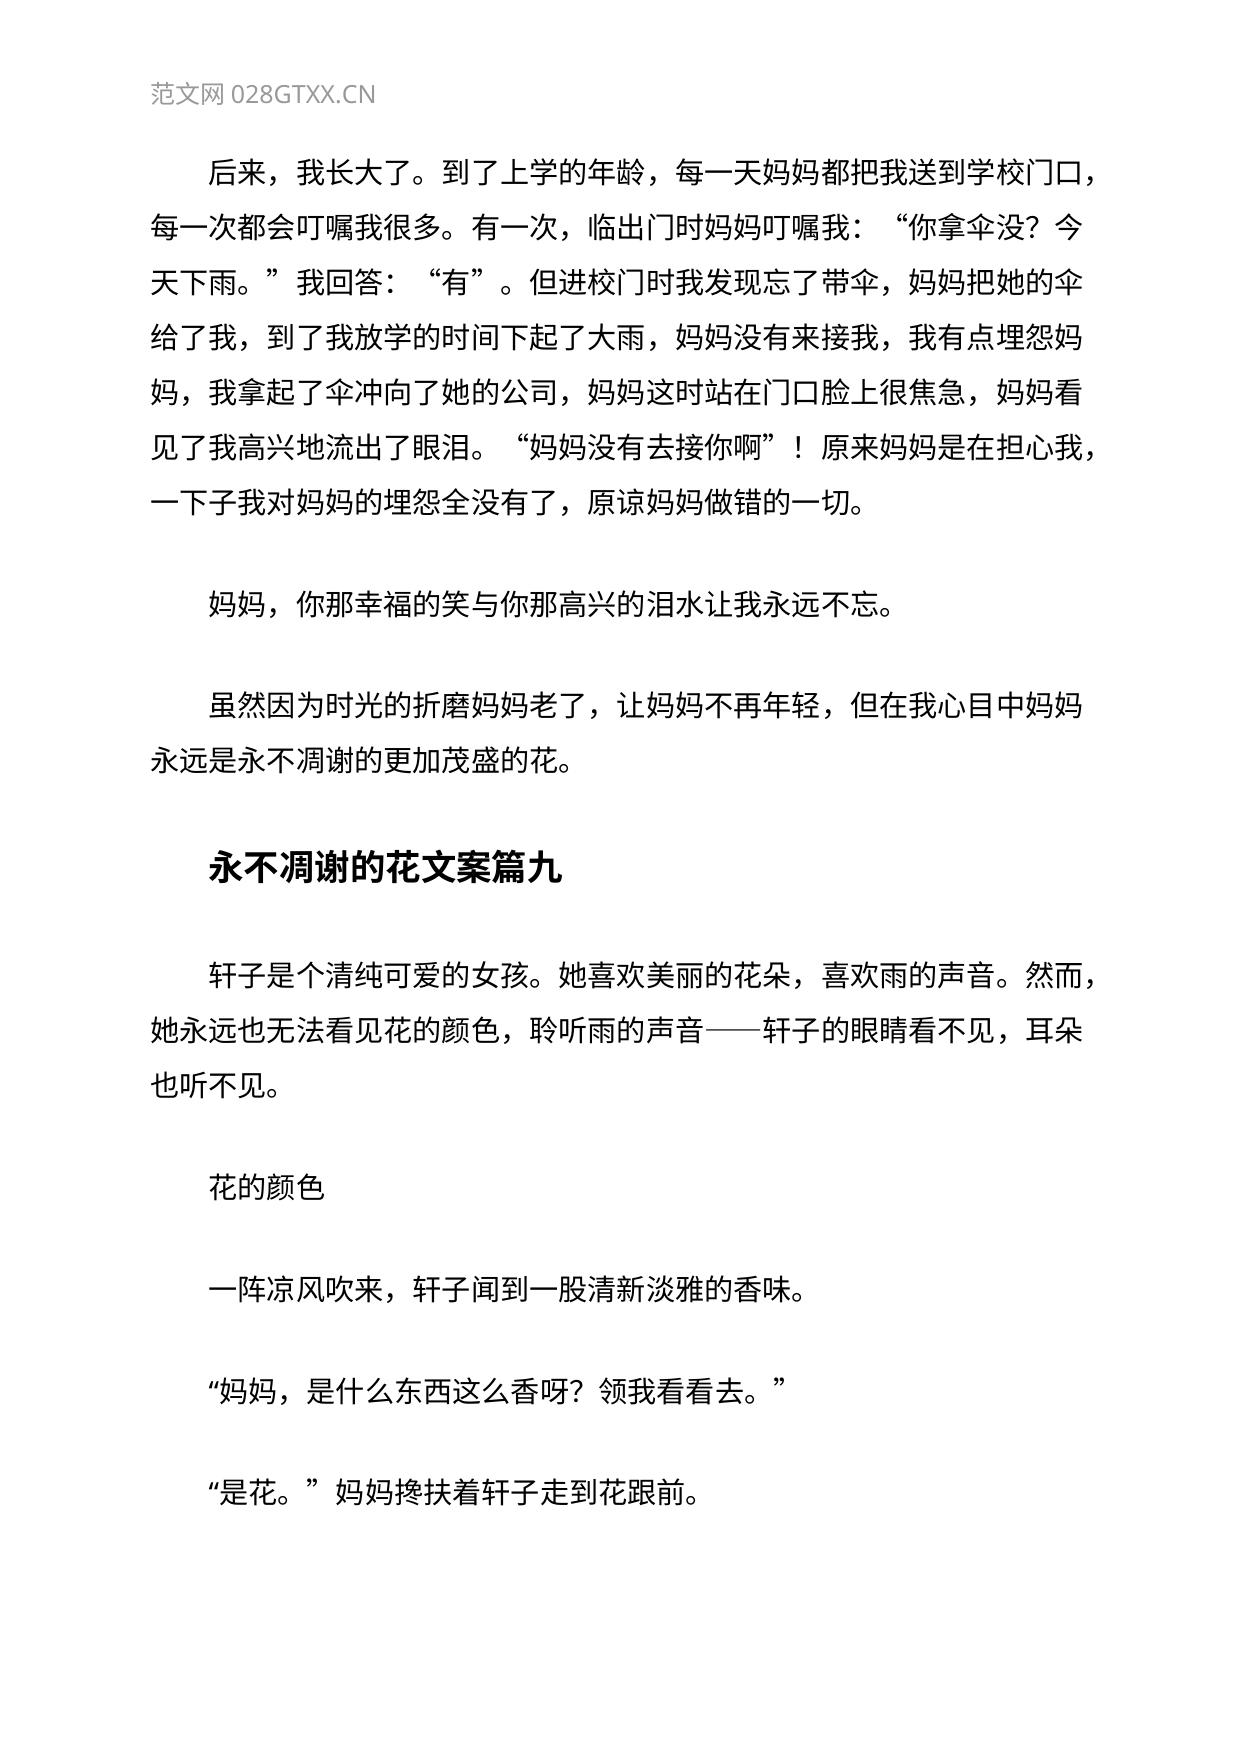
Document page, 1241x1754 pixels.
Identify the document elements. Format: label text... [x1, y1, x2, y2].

text 后来，我长大了。到了上学的年龄，每一天妈妈都把我送到学校门口，每一次都会叮嘱我很多。有一次，临出门时妈妈叮嘱我：“你拿伞没？今天下雨。”我回答：“有”。但进校门时我发现忘了带伞，妈妈把她的伞给了我，到了我放学的时间下起了大雨，妈妈没有来接我，我有点埋怨妈妈，我拿起了伞冲向了她的公司，妈妈这时站在门口脸上很焦急，妈妈看见了我高兴地流出了眼泪。“妈妈没有去接你啊”！原来妈妈是在担心我，一下子我对妈妈的埋怨全没有了，原谅妈妈做错的一切。 [150, 150, 1090, 522]
text 妈妈，你那幸福的笑与你那高兴的泪水让我永远不忘。 [150, 581, 1090, 623]
text 花的颜色 [150, 1164, 1090, 1207]
text 一阵凉风吹来，轩子闻到一股清新淡雅的香味。 [150, 1266, 1090, 1309]
text “是花。”妈妈搀扶着轩子走到花跟前。 [150, 1470, 1090, 1512]
text 轩子是个清纯可爱的女孩。她喜欢美丽的花朵，喜欢雨的声音。然而，她永远也无法看见花的颜色，聆听雨的声音——轩子的眼睛看不见，耳朵也听不见。 [150, 953, 1090, 1105]
text “妈妈，是什么东西这么香呀？领我看看去。” [150, 1368, 1090, 1411]
text 永不凋谢的花文案篇九 [150, 839, 1090, 891]
text 虽然因为时光的折磨妈妈老了，让妈妈不再年轻，但在我心目中妈妈永远是永不凋谢的更加茂盛的花。 [150, 683, 1090, 780]
